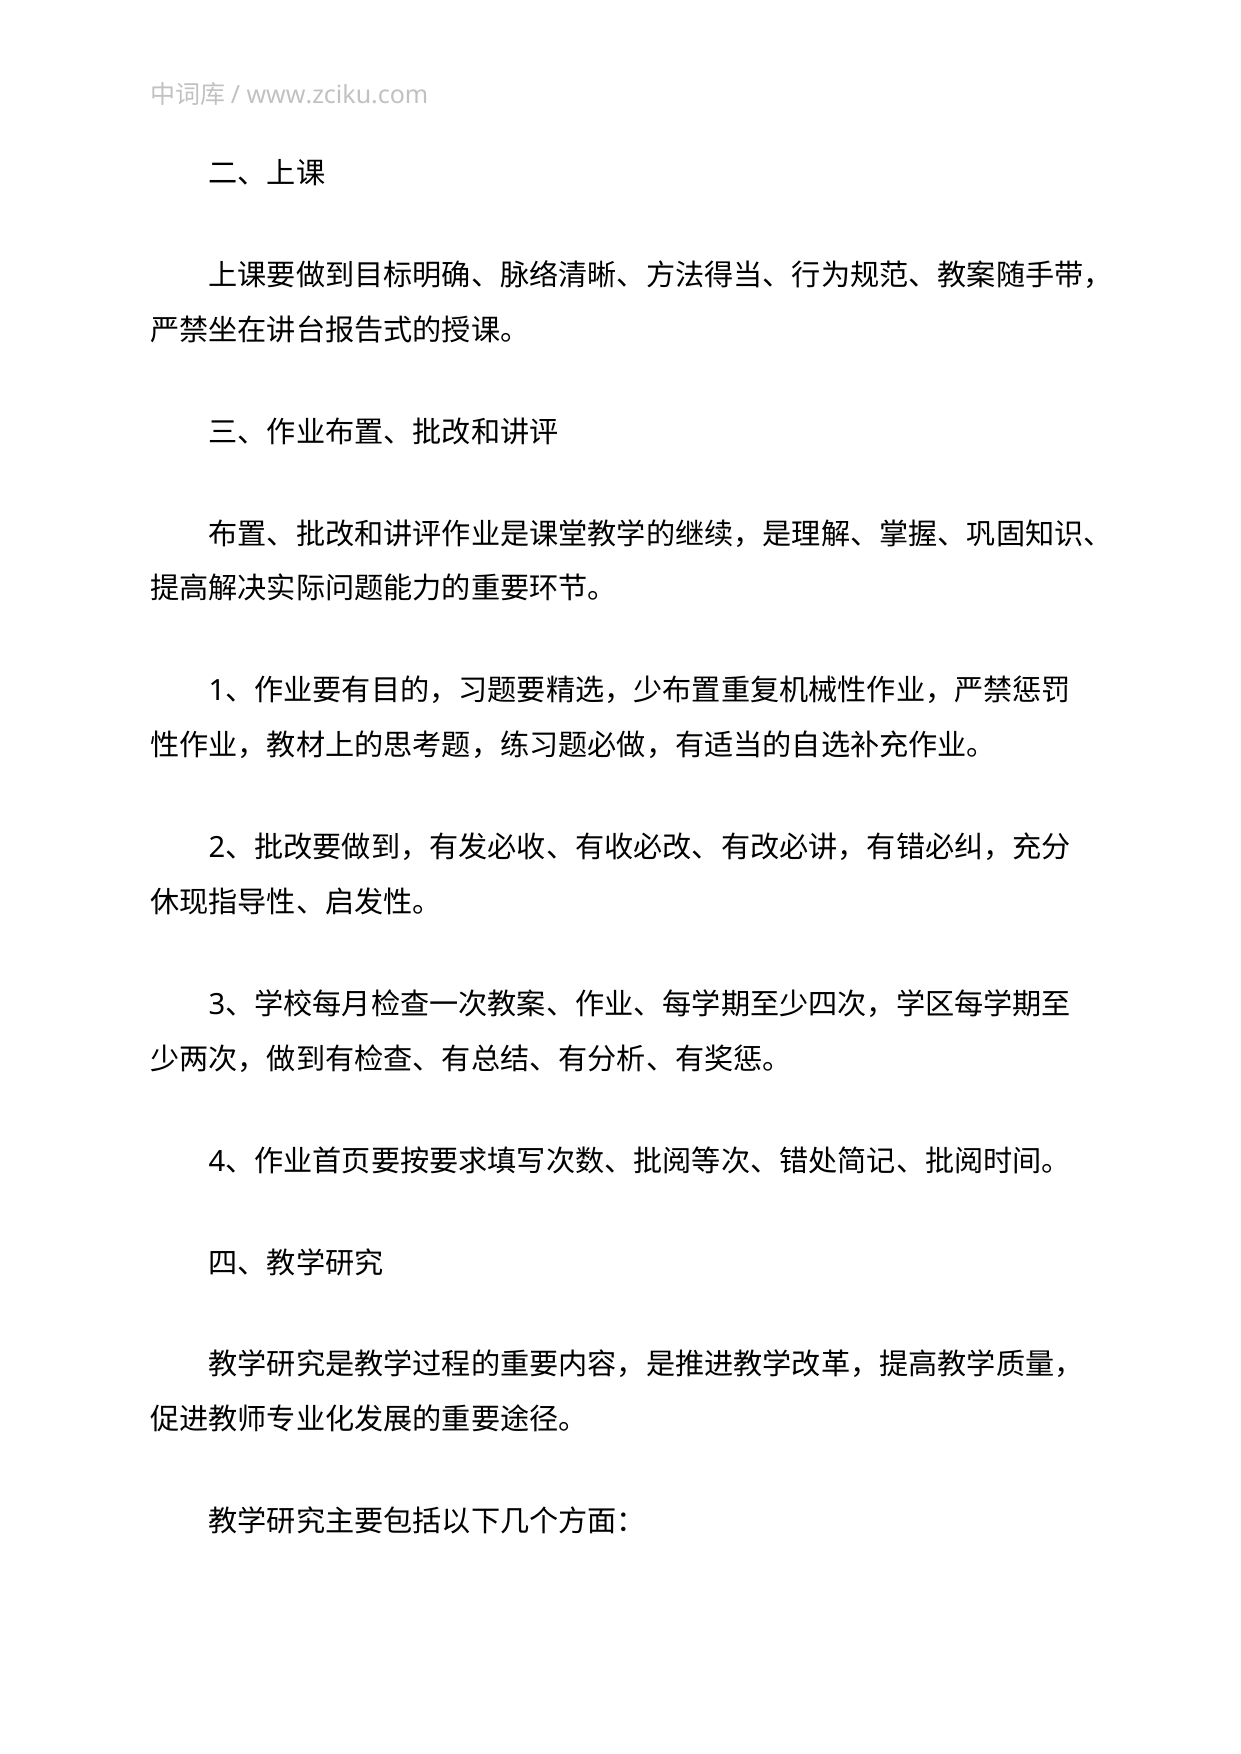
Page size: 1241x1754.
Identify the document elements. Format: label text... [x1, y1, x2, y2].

text 3、学校每月检查一次教案、作业、每学期至少四次，学区每学期至少两次，做到有检查、有总结、有分析、有奖惩。 [150, 980, 1090, 1078]
text 教学研究主要包括以下几个方面： [150, 1498, 1090, 1540]
text 4、作业首页要按要求填写次数、批阅等次、错处简记、批阅时间。 [150, 1137, 1090, 1179]
text 三、作业布置、批改和讲评 [150, 408, 1090, 451]
text 教学研究是教学过程的重要内容，是推进教学改革，提高教学质量，促进教师专业化发展的重要途径。 [150, 1341, 1090, 1438]
text 1、作业要有目的，习题要精选，少布置重复机械性作业，严禁惩罚性作业，教材上的思考题，练习题必做，有适当的自选补充作业。 [150, 667, 1090, 764]
text 2、批改要做到，有发必收、有收必改、有改必讲，有错必纠，充分休现指导性、启发性。 [150, 824, 1090, 921]
text 布置、批改和讲评作业是课堂教学的继续，是理解、掌握、巩固知识、提高解决实际问题能力的重要环节。 [150, 510, 1090, 607]
text 上课要做到目标明确、脉络清晰、方法得当、行为规范、教案随手带，严禁坐在讲台报告式的授课。 [150, 252, 1090, 349]
text 二、上课 [150, 150, 1090, 192]
text 四、教学研究 [150, 1239, 1090, 1281]
